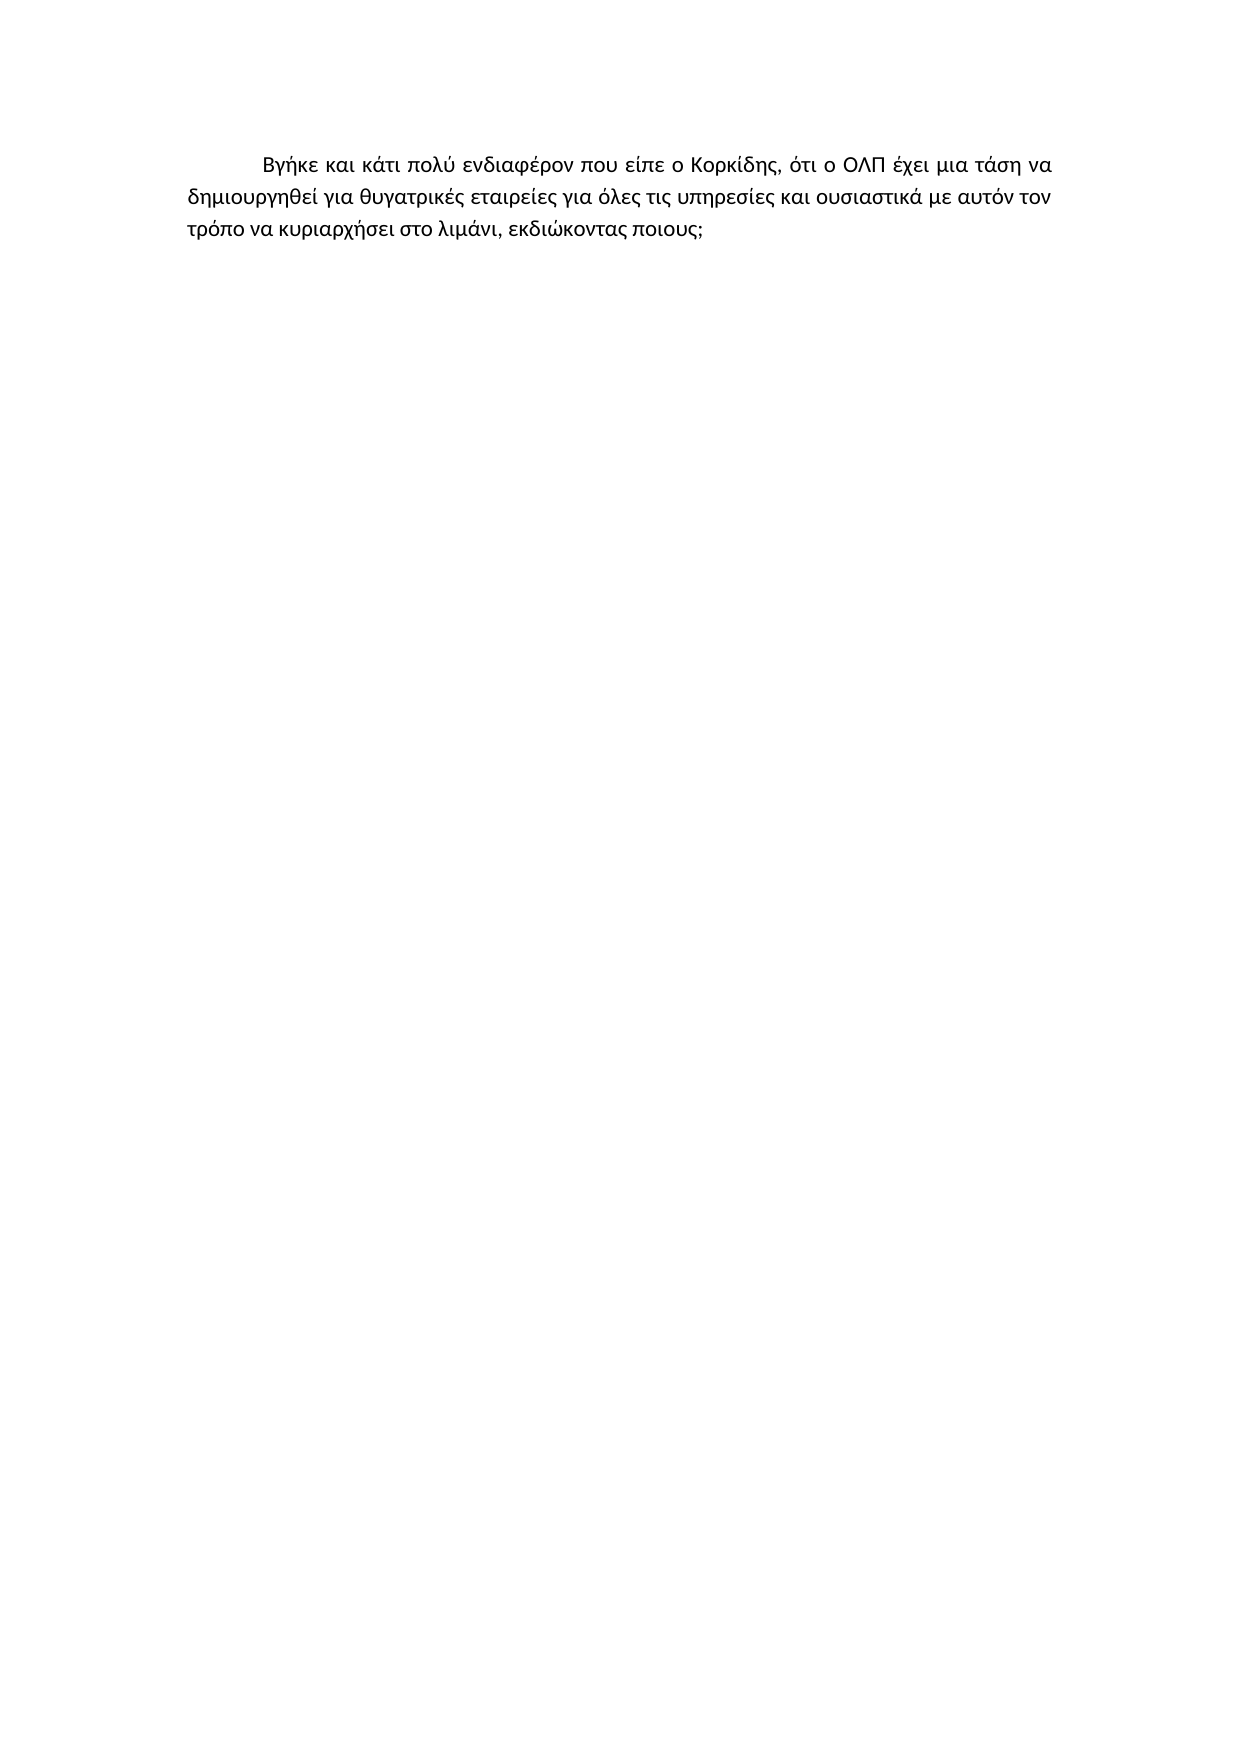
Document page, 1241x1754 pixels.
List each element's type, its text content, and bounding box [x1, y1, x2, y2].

text Βγήκε και κάτι πολύ ενδιαφέρον που είπε ο Κορκίδης, ότι ο ΟΛΠ έχει μια τάση να δημιουργηθεί για θυγατρικές εταιρείες για όλες τις υπηρεσίες και ουσιαστικά με αυτόν τον τρόπο να κυριαρχήσει στο λιμάνι, εκδιώκοντας ποιους; [187, 150, 1053, 242]
